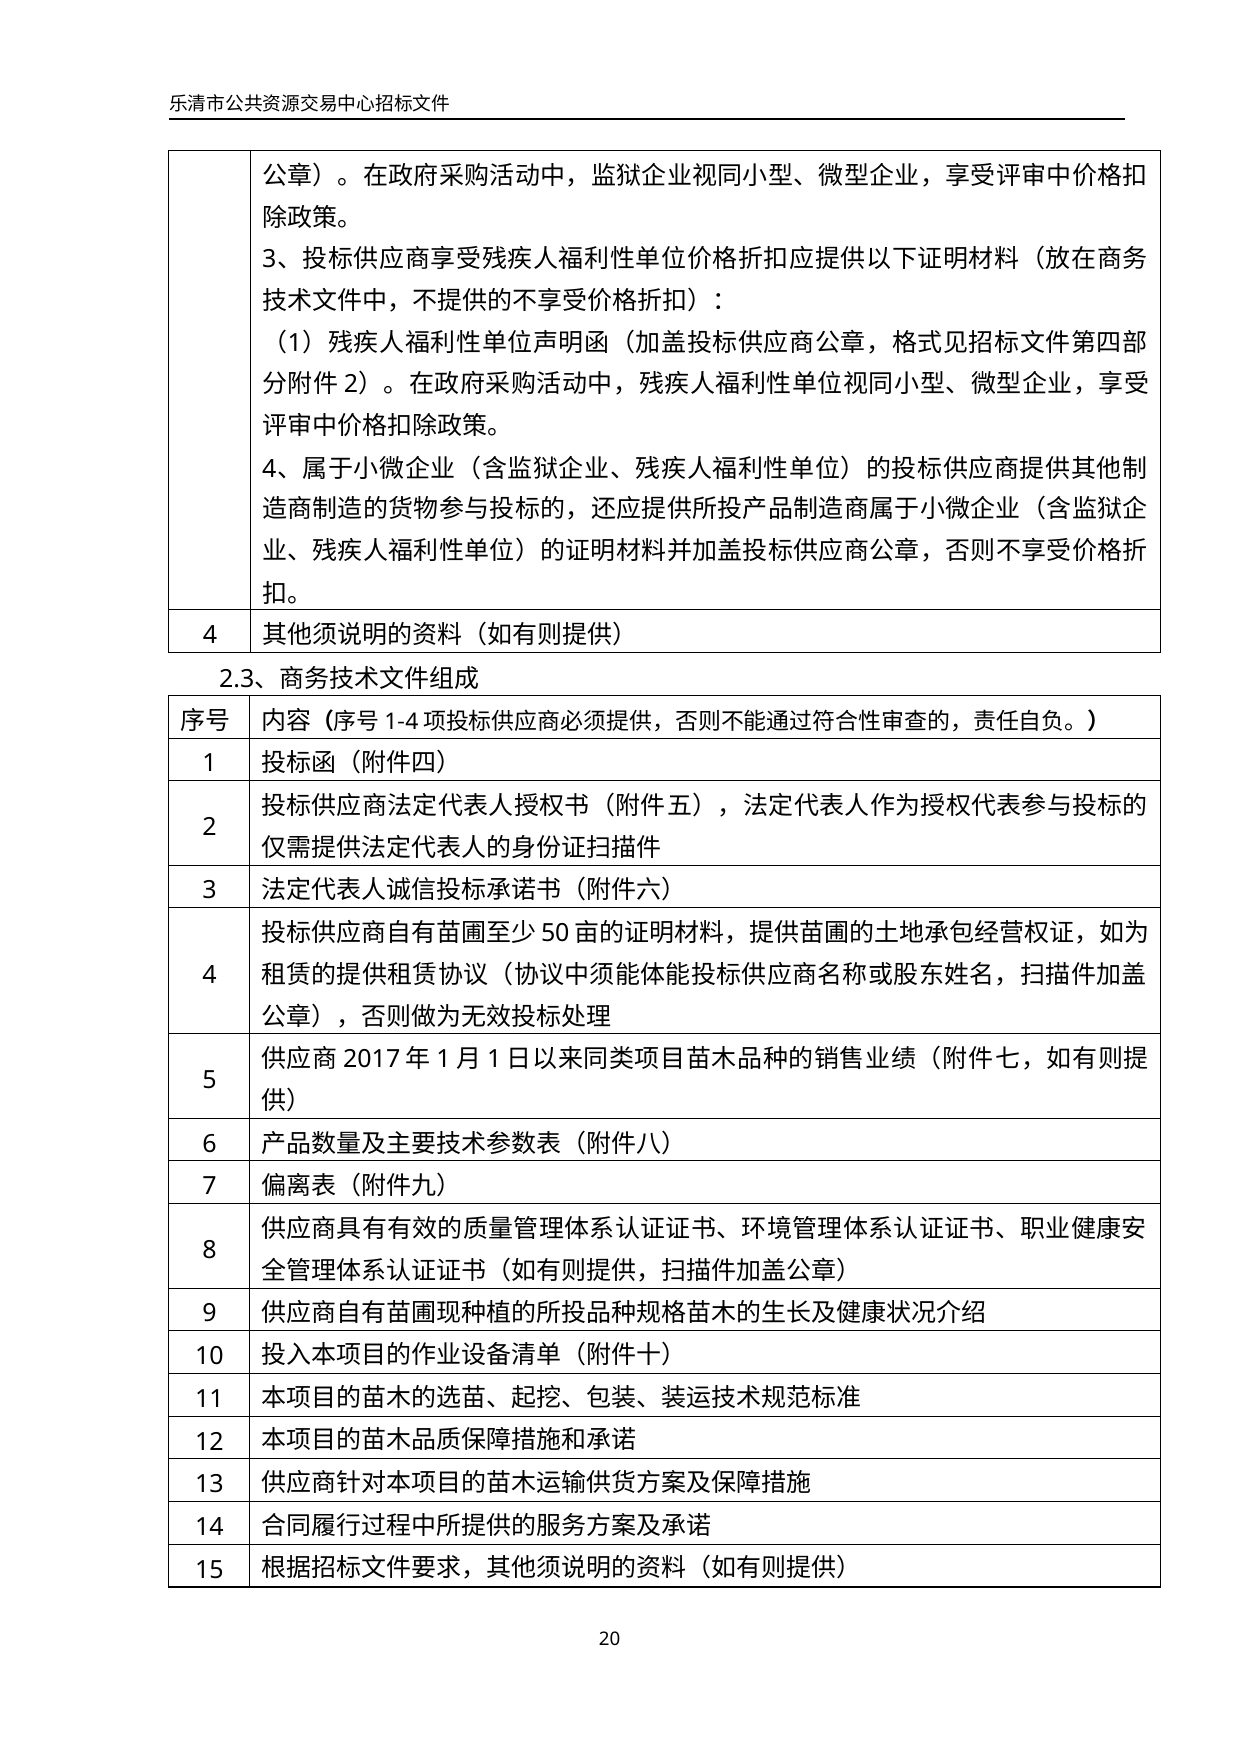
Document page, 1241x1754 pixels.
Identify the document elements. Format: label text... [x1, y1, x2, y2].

table_cell 投标函（附件四） [250, 739, 1160, 780]
table_cell 供应商针对本项目的苗木运输供货方案及保障措施 [250, 1459, 1160, 1501]
table_cell 7 [169, 1161, 249, 1203]
table_cell 1 [169, 739, 249, 780]
table_header 序号 [169, 696, 249, 737]
table_cell 产品数量及主要技术参数表（附件八） [250, 1119, 1160, 1160]
table_cell 3 [169, 151, 250, 609]
table_cell 合同履行过程中所提供的服务方案及承诺 [250, 1502, 1160, 1544]
table_cell 投标供应商法定代表人授权书（附件五），法定代表人作为授权代表参与投标的仅需提供法定代表人的身份证扫描件 [250, 781, 1160, 864]
table_cell 供应商具有有效的质量管理体系认证证书、环境管理体系认证证书、职业健康安全管理体系认证证书（如有则提供，扫描件加盖公章） [250, 1204, 1160, 1287]
table_cell 供应商2017年1月1日以来同类项目苗木品种的销售业绩（附件七，如有则提供） [250, 1034, 1160, 1118]
table_cell 供应商自有苗圃现种植的所投品种规格苗木的生长及健康状况介绍 [250, 1289, 1160, 1330]
table_cell 偏离表（附件九） [250, 1161, 1160, 1203]
table_header 内容（序号1-4项投标供应商必须提供，否则不能通过符合性审查的，责任自负。） [250, 696, 1160, 737]
table_cell 10 [169, 1331, 249, 1373]
table_cell 投标供应商自有苗圃至少50亩的证明材料，提供苗圃的土地承包经营权证，如为租赁的提供租赁协议（协议中须能体能投标供应商名称或股东姓名，扫描件加盖公章），否则做为无效投标处理 [250, 908, 1160, 1033]
table_cell 13 [169, 1459, 249, 1501]
table_cell 12 [169, 1417, 249, 1458]
table_cell 15 [169, 1545, 249, 1586]
table_cell 5 [169, 1034, 249, 1118]
table_cell 4 [169, 610, 250, 652]
table_cell 11 [169, 1374, 249, 1416]
table_cell 投入本项目的作业设备清单（附件十） [250, 1331, 1160, 1373]
table_cell 9 [169, 1289, 249, 1330]
table_cell 本项目的苗木品质保障措施和承诺 [250, 1417, 1160, 1458]
table_cell 其他须说明的资料（如有则提供） [251, 610, 1160, 652]
table_cell 8 [169, 1204, 249, 1287]
table_cell 4 [169, 908, 249, 1033]
table_cell 2 [169, 781, 249, 864]
text 2.3、商务技术文件组成 [169, 653, 1125, 695]
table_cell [251, 151, 1160, 609]
table_cell 根据招标文件要求，其他须说明的资料（如有则提供） [250, 1545, 1160, 1586]
table_cell 法定代表人诚信投标承诺书（附件六） [250, 866, 1160, 907]
table_cell 6 [169, 1119, 249, 1160]
table_cell 14 [169, 1502, 249, 1544]
table_cell 3 [169, 866, 249, 907]
table_cell 本项目的苗木的选苗、起挖、包装、装运技术规范标准 [250, 1374, 1160, 1416]
